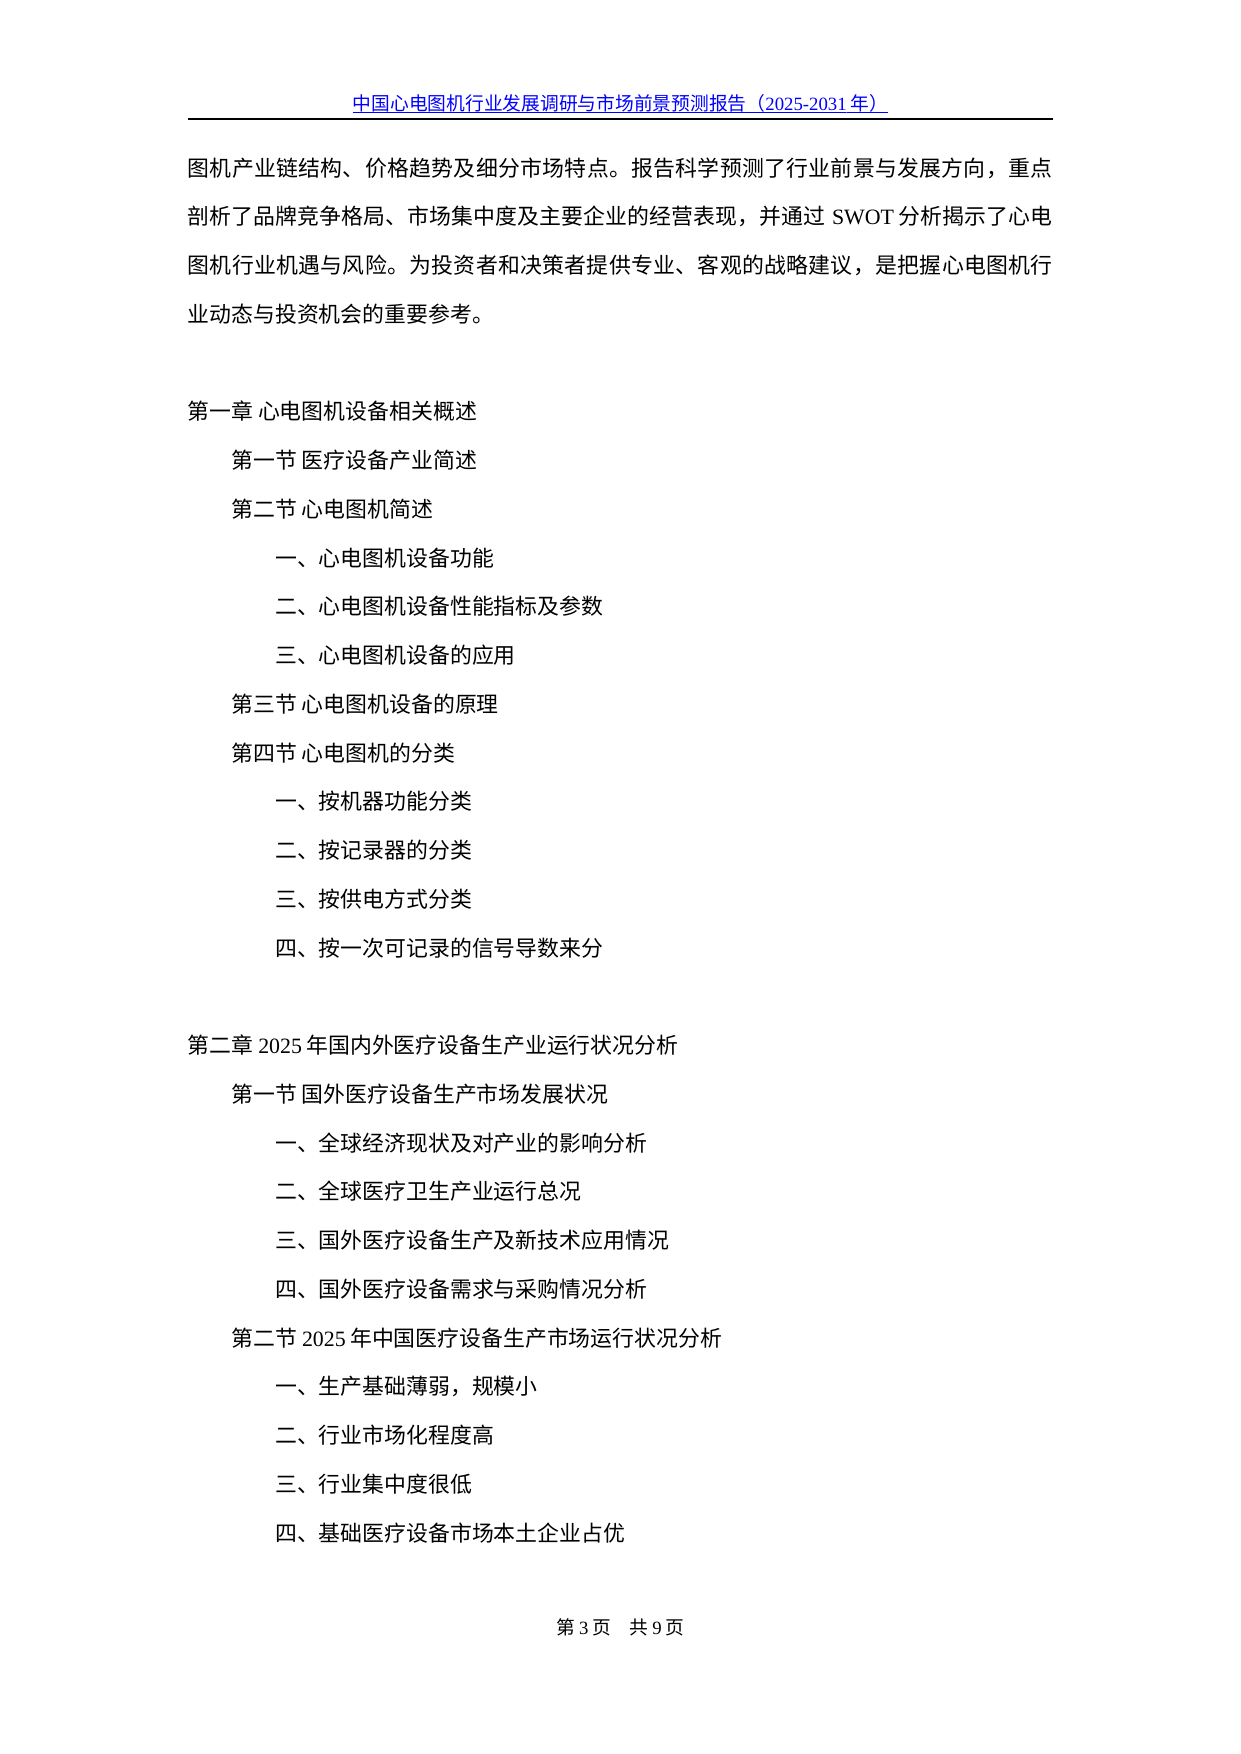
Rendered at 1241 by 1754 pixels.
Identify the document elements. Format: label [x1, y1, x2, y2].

text [187, 150, 1053, 1548]
